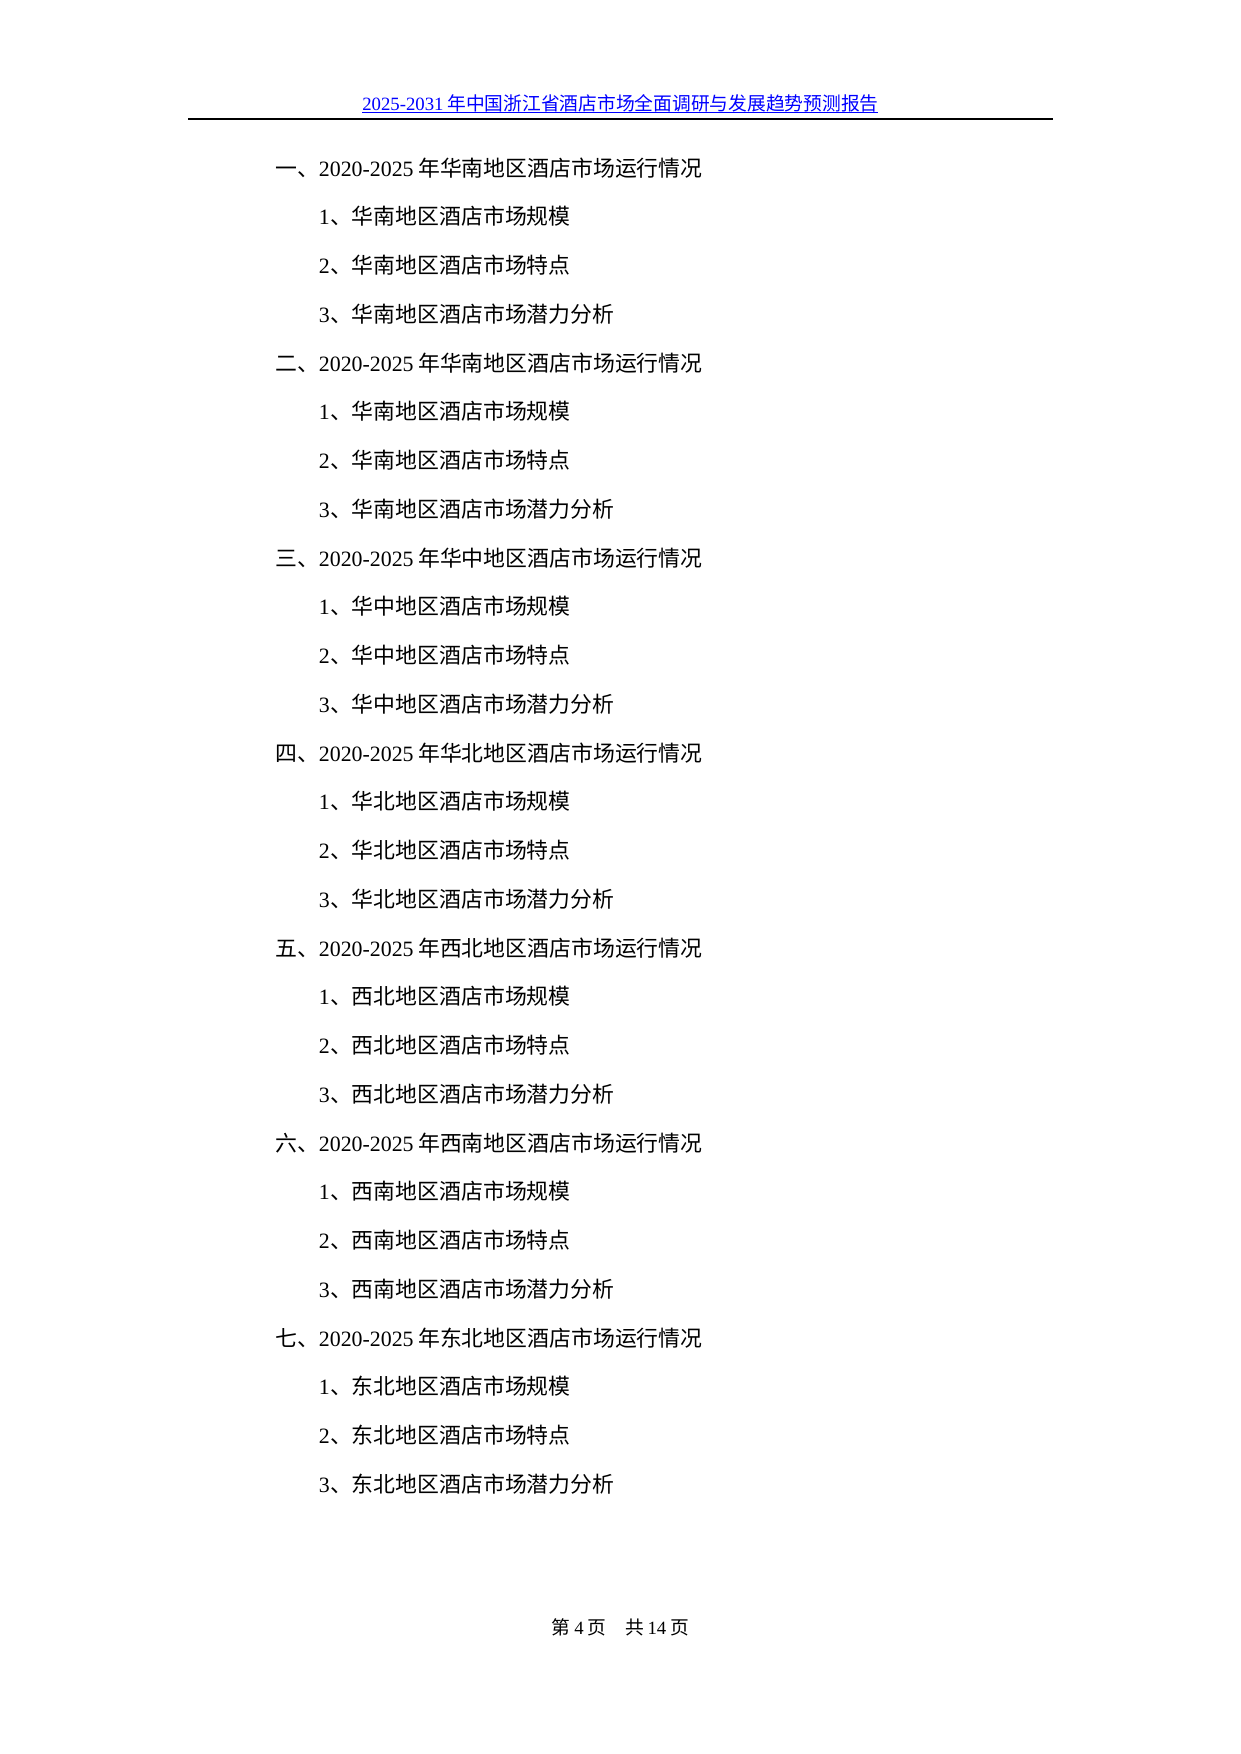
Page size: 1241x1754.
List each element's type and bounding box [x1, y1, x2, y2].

text [187, 150, 1053, 1499]
